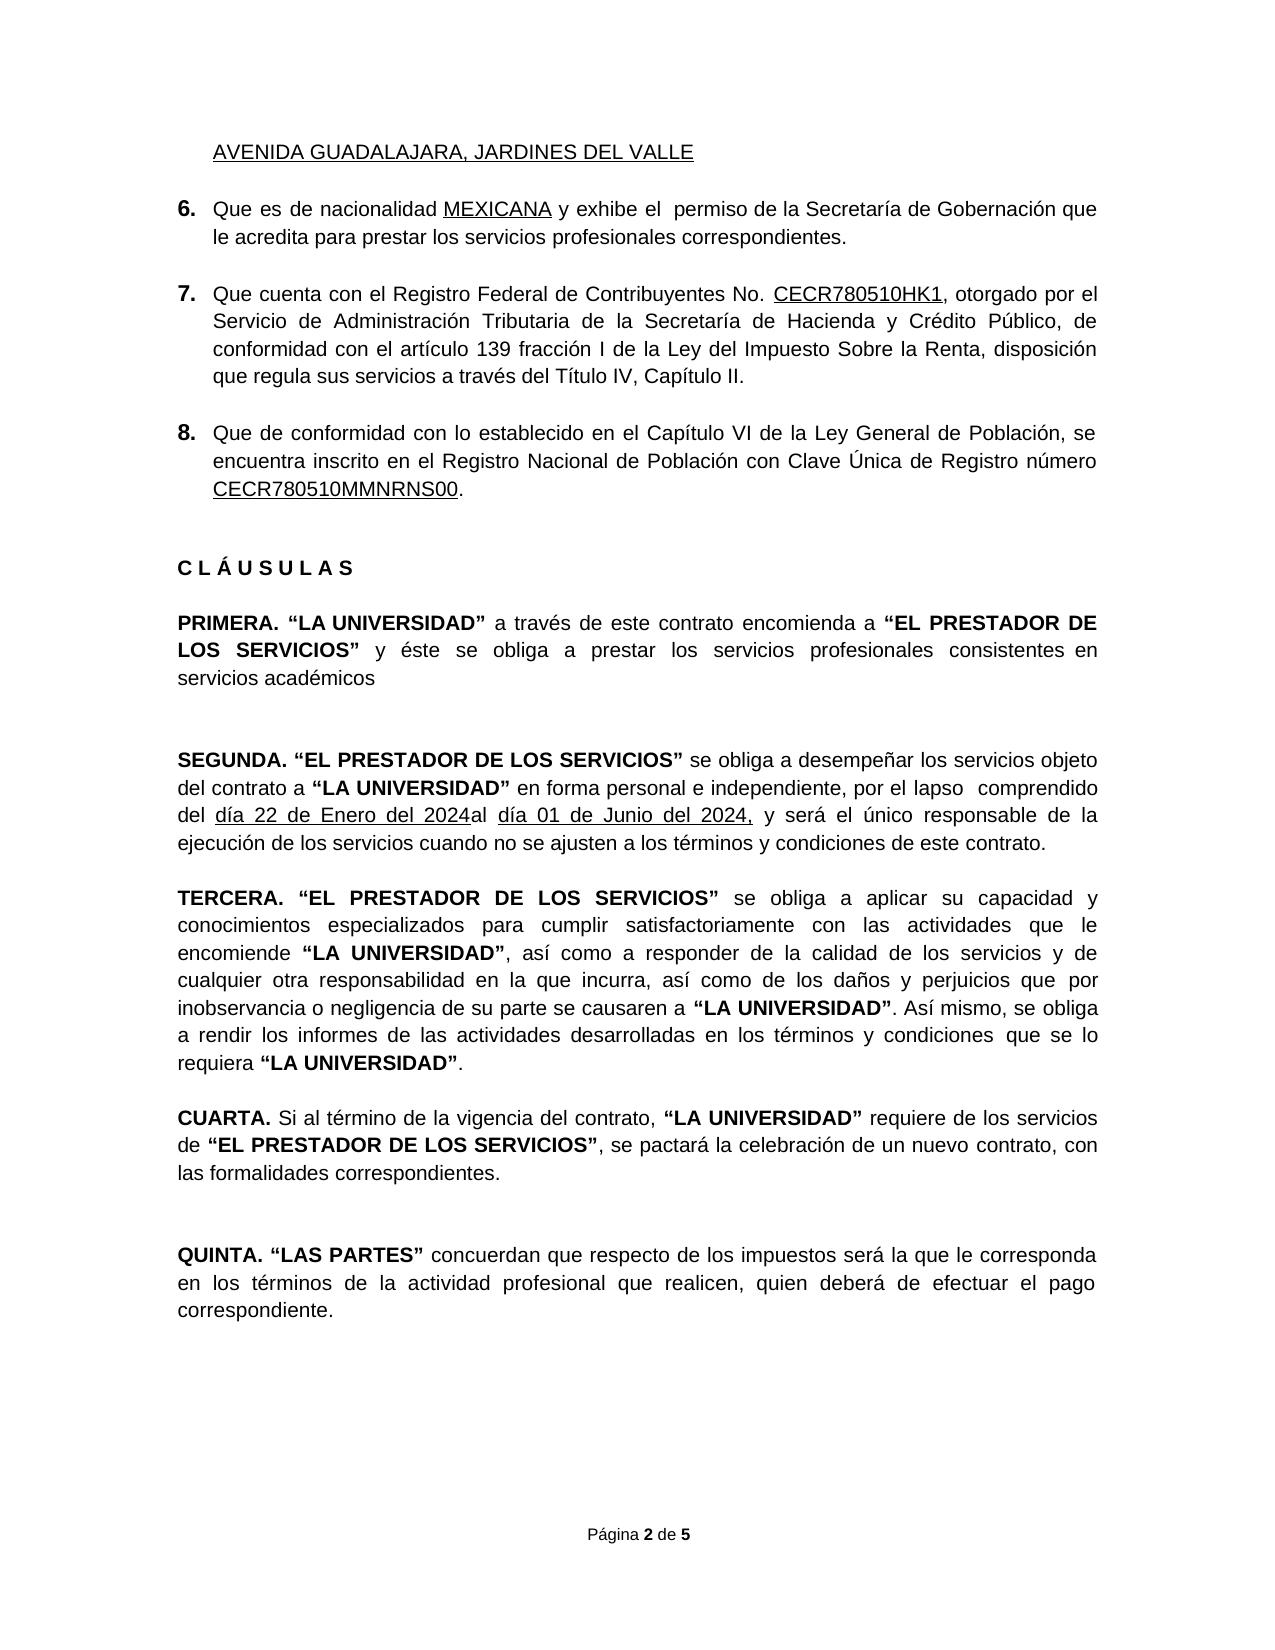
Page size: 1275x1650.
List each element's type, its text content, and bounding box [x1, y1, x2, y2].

text CUARTA. Si al término de la vigencia del contrato, “LA UNIVERSIDAD” requiere de los servicios de “EL PRESTADOR DE LOS SERVICIOS”, se pactará la celebración de un nuevo contrato, con las formalidades correspondientes. [177, 1106, 1098, 1185]
list Que es de nacionalidad MEXICANA y exhibe el permiso de la Secretaría de Gobernación que le acredita para prestar los servicios profesionales correspondientes. [177, 194, 1098, 248]
text PRIMERA. “LA UNIVERSIDAD” a través de este contrato encomienda a “EL PRESTADOR DE LOS SERVICIOS” y éste se obliga a prestar los servicios profesionales consistentes en servicios académicos [177, 611, 1098, 690]
text SEGUNDA. “EL PRESTADOR DE LOS SERVICIOS” se obliga a desempeñar los servicios objeto del contrato a “LA UNIVERSIDAD” en forma personal e independiente, por el lapso comprendido del día 22 de Enero del 2024 al día 01 de Junio del 2024, y será el único responsable de la ejecución de los servicios cuando no se ajusten a los términos y condiciones de este contrato. [177, 748, 1098, 855]
list Que cuenta con el Registro Federal de Contribuyentes No. CECR780510HK1, otorgado por el Servicio de Administración Tributaria de la Secretaría de Hacienda y Crédito Público, de conformidad con el artículo 139 fracción I de la Ley del Impuesto Sobre la Renta, disposición que regula sus servicios a través del Título IV, Capítulo II. [177, 279, 1098, 388]
subtitle C L Á U S U L A S [177, 556, 1098, 580]
list Que de conformidad con lo establecido en el Capítulo VI de la Ley General de Población, se encuentra inscrito en el Registro Nacional de Población con Clave Única de Registro número CECR780510MMNRNS00. [177, 419, 1098, 501]
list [177, 139, 1098, 163]
text TERCERA. “EL PRESTADOR DE LOS SERVICIOS” se obliga a aplicar su capacidad y conocimientos especializados para cumplir satisfactoriamente con las actividades que le encomiende “LA UNIVERSIDAD”, así como a responder de la calidad de los servicios y de cualquier otra responsabilidad en la que incurra, así como de los daños y perjuicios que por inobservancia o negligencia de su parte se causaren a “LA UNIVERSIDAD”. Así mismo, se obliga a rendir los informes de las actividades desarrolladas en los términos y condiciones que se lo requiera “LA UNIVERSIDAD”. [177, 886, 1098, 1075]
text QUINTA. “LAS PARTES” concuerdan que respecto de los impuestos será la que le corresponda en los términos de la actividad profesional que realicen, quien deberá de efectuar el pago correspondiente. [177, 1243, 1098, 1322]
